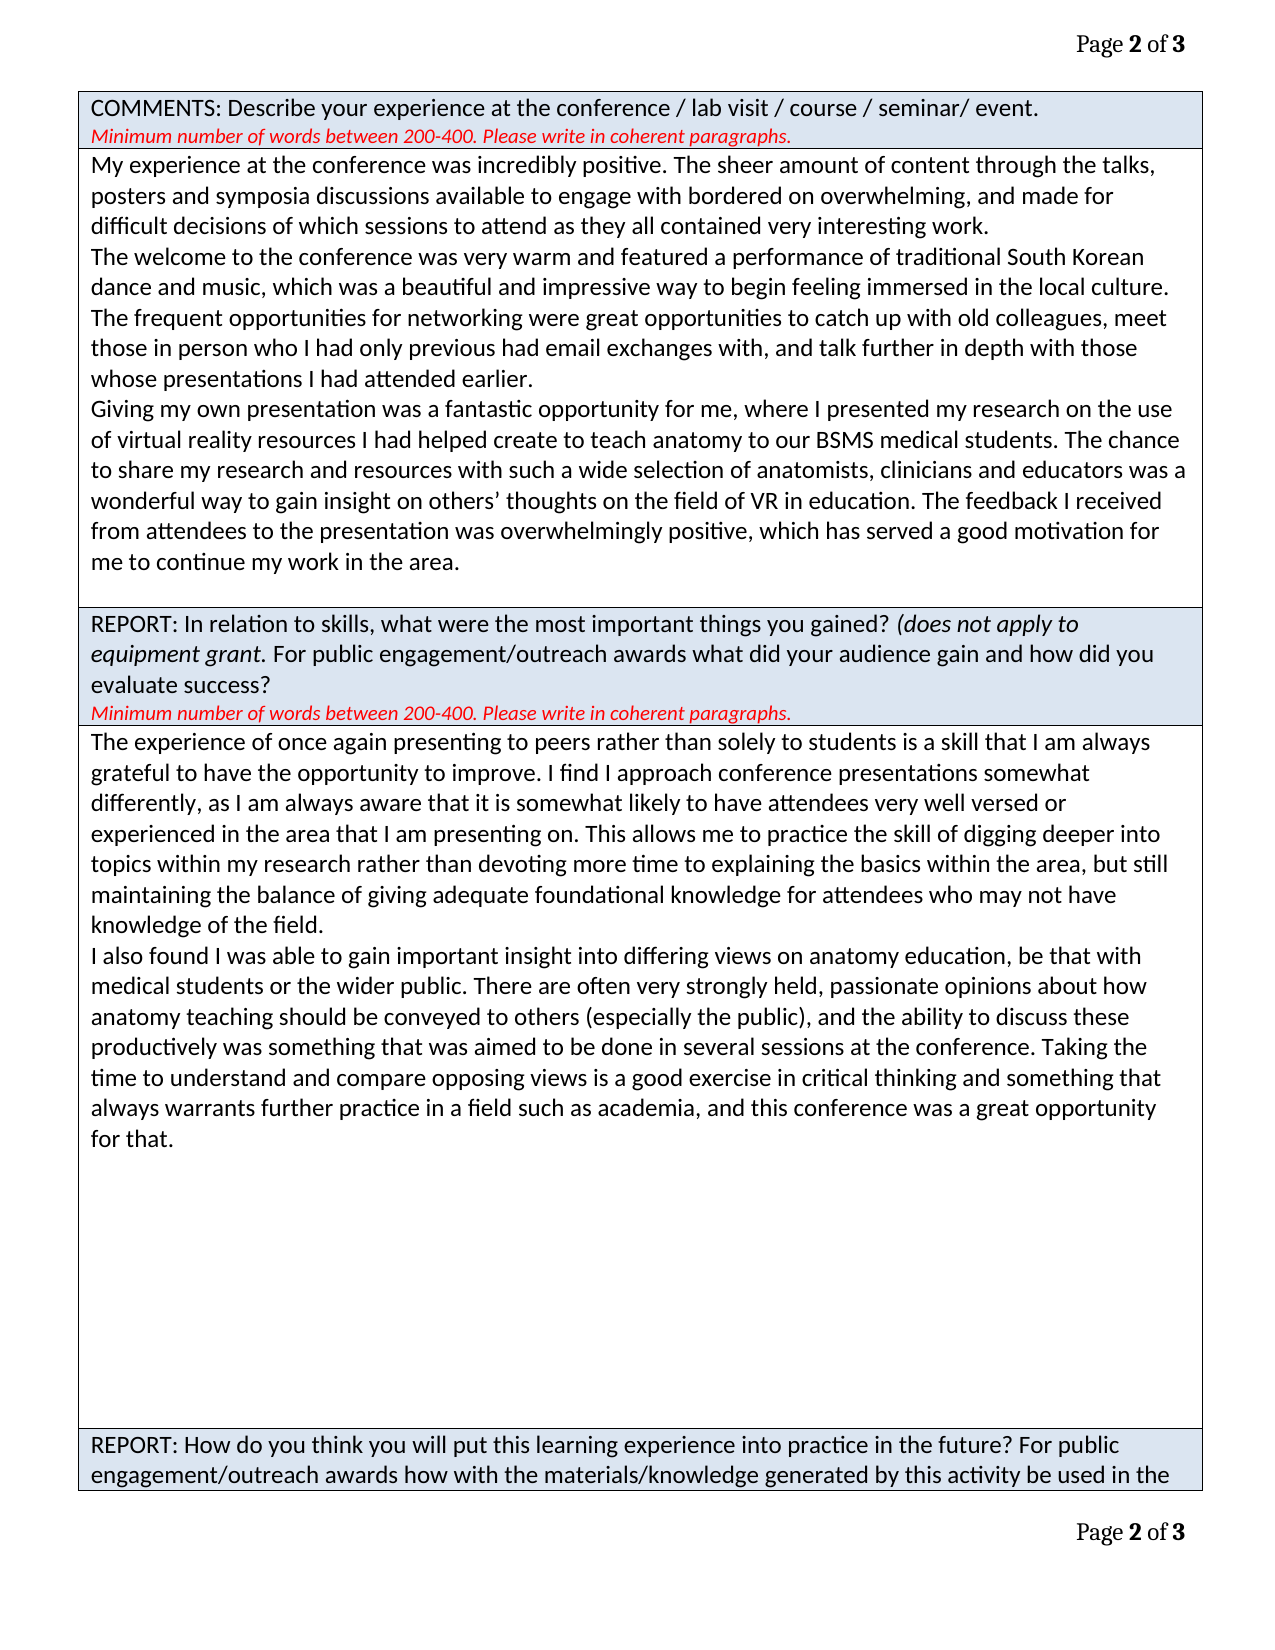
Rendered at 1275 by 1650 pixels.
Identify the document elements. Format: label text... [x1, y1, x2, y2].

table_cell My experience at the conference was incredibly positive. The sheer amount of content through the talks, posters and symposia discussions available to engage with bordered on overwhelming, and made for difficult decisions of which sessions to attend as they all contained very interesting work. The welcome to the conference was very warm and featured a performance of traditional South Korean dance and music, which was a beautiful and impressive way to begin feeling immersed in the local culture. The frequent opportunities for networking were great opportunities to catch up with old colleagues, meet those in person who I had only previous had email exchanges with, and talk further in depth with those whose presentations I had attended earlier. Giving my own presentation was a fantastic opportunity for me, where I presented my research on the use of virtual reality resources I had helped create to teach anatomy to our BSMS medical students. The chance to share my research and resources with such a wide selection of anatomists, clinicians and educators was a wonderful way to gain insight on others’ thoughts on the field of VR in education. The feedback I received from attendees to the presentation was overwhelmingly positive, which has served a good motivation for me to continue my work in the area. [79, 149, 1202, 607]
table_cell COMMENTS: Describe your experience at the conference / lab visit / course / seminar/ event. Minimum number of words between 200-400. Please write in coherent paragraphs. [79, 92, 1202, 148]
table_cell REPORT: In relation to skills, what were the most important things you gained? (does not apply to equipment grant. For public engagement/outreach awards what did your audience gain and how did you evaluate success? Minimum number of words between 200-400. Please write in coherent paragraphs. [79, 608, 1202, 725]
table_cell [79, 1429, 1202, 1490]
table_cell The experience of once again presenting to peers rather than solely to students is a skill that I am always grateful to have the opportunity to improve. I find I approach conference presentations somewhat differently, as I am always aware that it is somewhat likely to have attendees very well versed or experienced in the area that I am presenting on. This allows me to practice the skill of digging deeper into topics within my research rather than devoting more time to explaining the basics within the area, but still maintaining the balance of giving adequate foundational knowledge for attendees who may not have knowledge of the field. I also found I was able to gain important insight into differing views on anatomy education, be that with medical students or the wider public. There are often very strongly held, passionate opinions about how anatomy teaching should be conveyed to others (especially the public), and the ability to discuss these productively was something that was aimed to be done in several sessions at the conference. Taking the time to understand and compare opposing views is a good exercise in critical thinking and something that always warrants further practice in a field such as academia, and this conference was a great opportunity for that. [79, 726, 1202, 1428]
